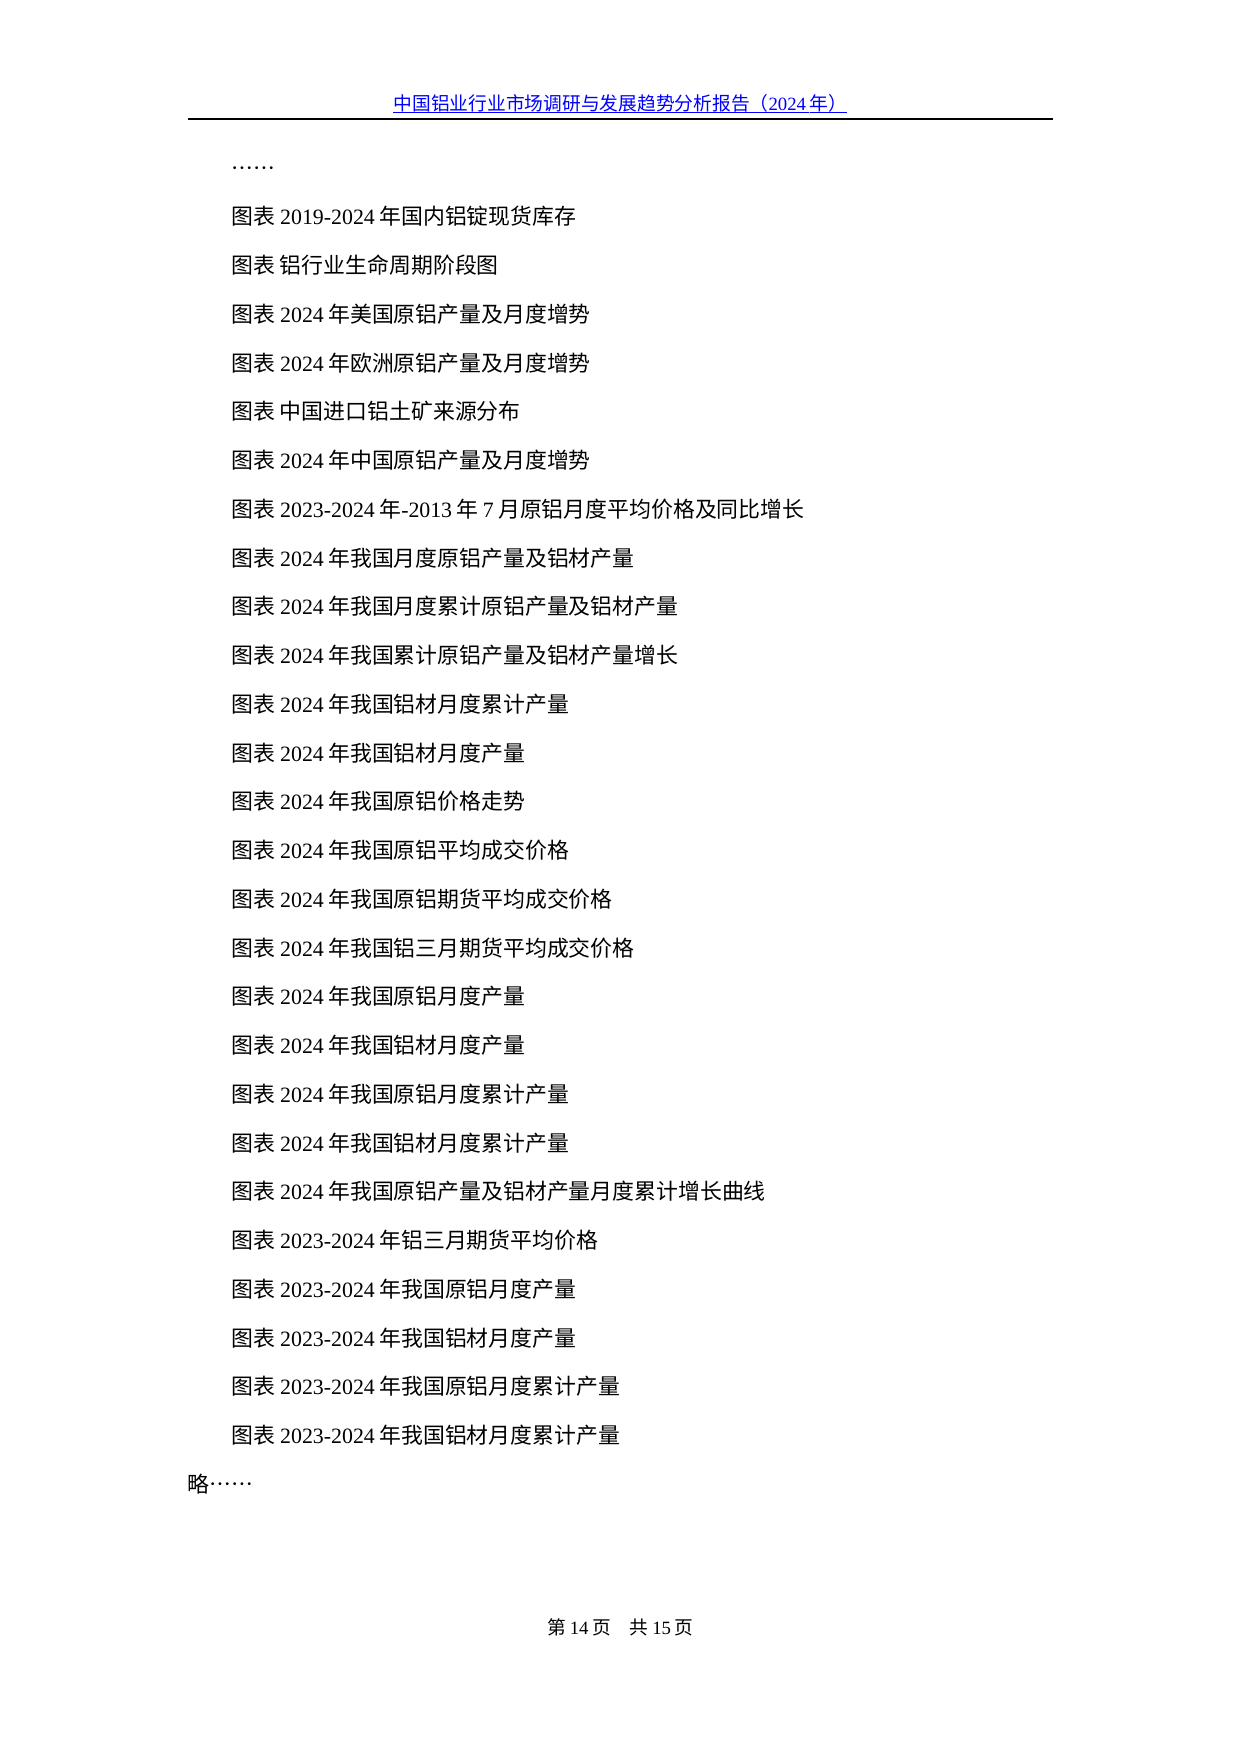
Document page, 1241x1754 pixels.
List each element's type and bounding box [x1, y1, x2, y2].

text [187, 150, 1053, 1499]
